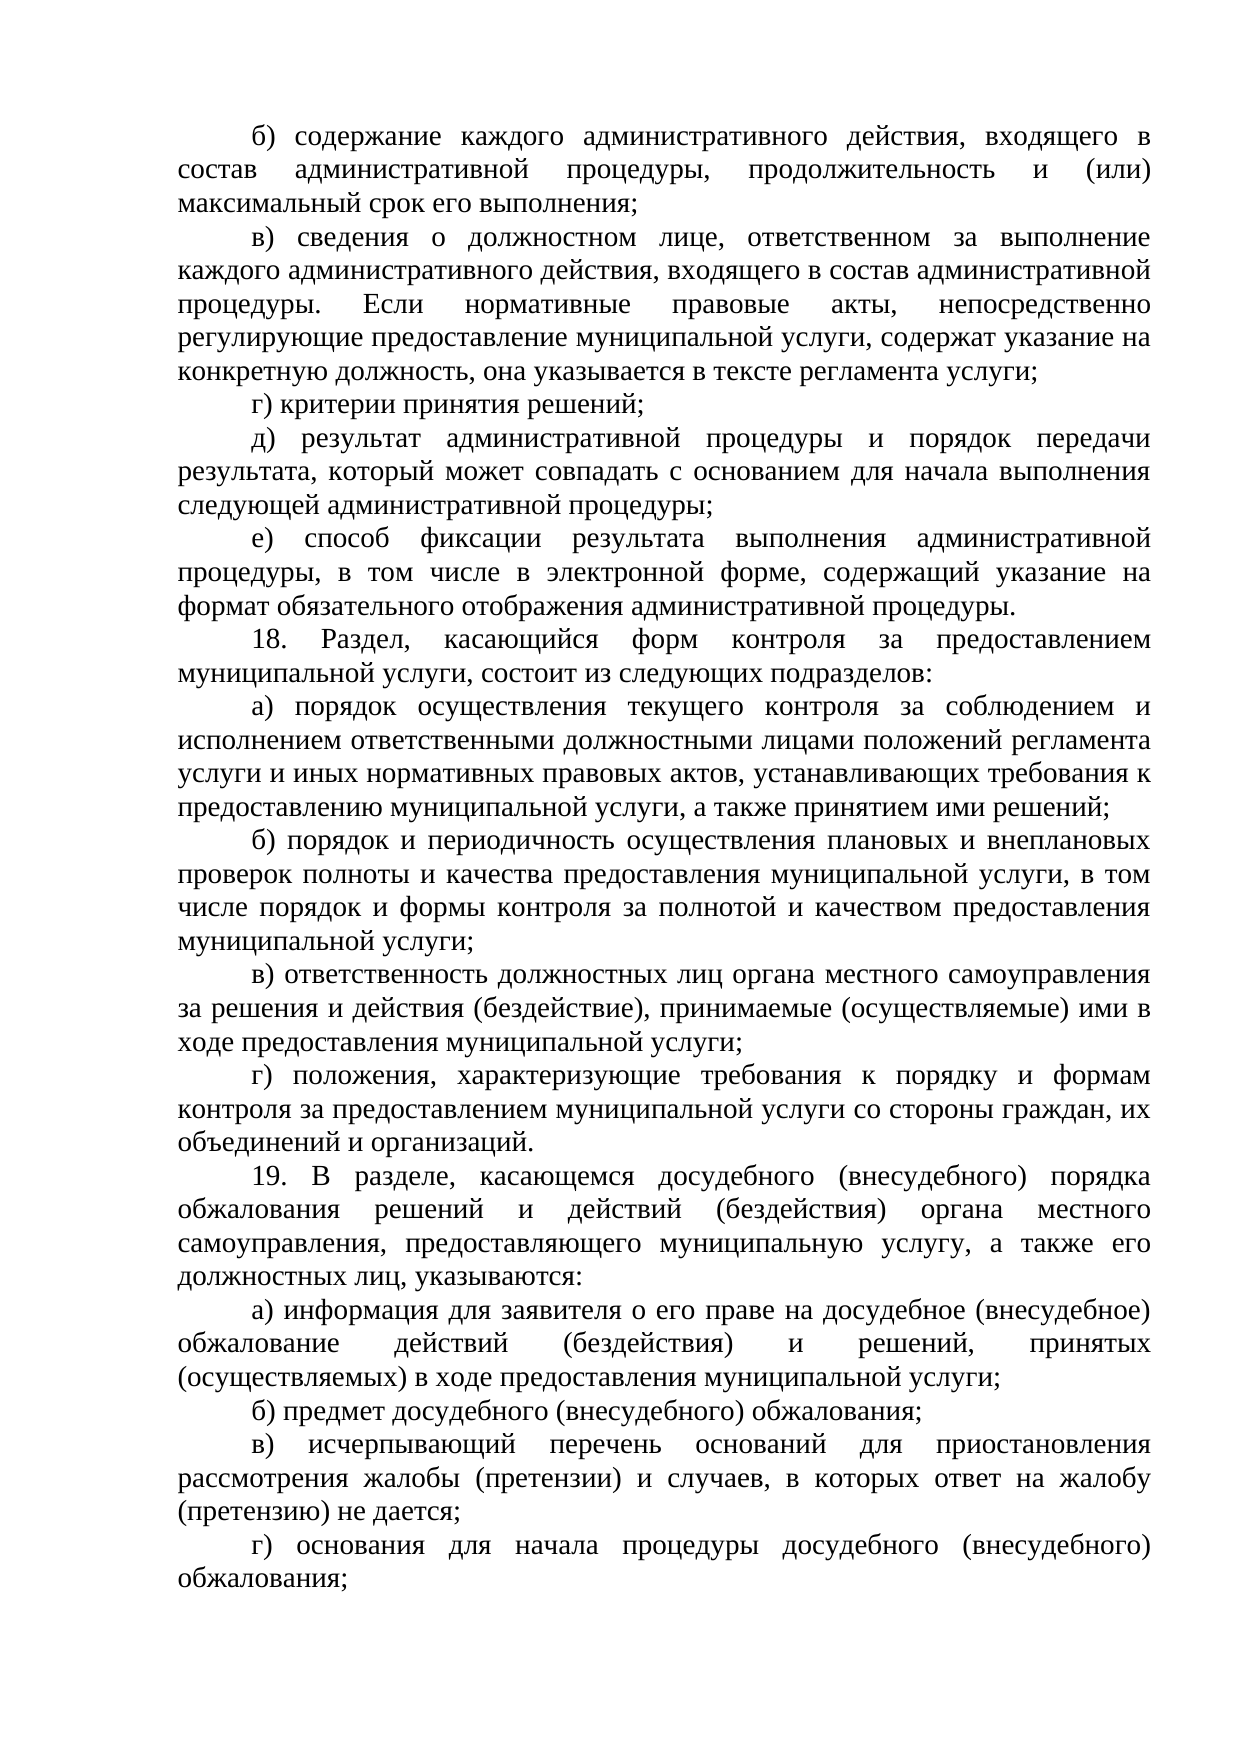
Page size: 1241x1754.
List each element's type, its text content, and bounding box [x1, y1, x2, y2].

text в) ответственность должностных лиц органа местного самоуправления за решения и действия (бездействие), принимаемые (осуществляемые) ими в ходе предоставления муниципальной услуги; [177, 957, 1152, 1057]
text а) порядок осуществления текущего контроля за соблюдением и исполнением ответственными должностными лицами положений регламента услуги и иных нормативных правовых актов, устанавливающих требования к предоставлению муниципальной услуги, а также принятием ими решений; [177, 688, 1152, 822]
text 18. Раздел, касающийся форм контроля за предоставлением муниципальной услуги, состоит из следующих подразделов: [177, 621, 1152, 688]
text 19. В разделе, касающемся досудебного (внесудебного) порядка обжалования решений и действий (бездействия) органа местного самоуправления, предоставляющего муниципальную услугу, а также его должностных лиц, указываются: [177, 1158, 1152, 1292]
text б) порядок и периодичность осуществления плановых и внеплановых проверок полноты и качества предоставления муниципальной услуги, в том числе порядок и формы контроля за полнотой и качеством предоставления муниципальной услуги; [177, 822, 1152, 957]
text б) содержание каждого административного действия, входящего в состав административной процедуры, продолжительность и (или) максимальный срок его выполнения; [177, 118, 1152, 219]
text е) способ фиксации результата выполнения административной процедуры, в том числе в электронной форме, содержащий указание на формат обязательного отображения административной процедуры. [177, 521, 1152, 621]
text г) основания для начала процедуры досудебного (внесудебного) обжалования; [177, 1527, 1152, 1594]
text г) положения, характеризующие требования к порядку и формам контроля за предоставлением муниципальной услуги со стороны граждан, их объединений и организаций. [177, 1057, 1152, 1158]
text г) критерии принятия решений; [177, 386, 1152, 420]
text а) информация для заявителя о его праве на досудебное (внесудебное) обжалование действий (бездействия) и решений, принятых (осуществляемых) в ходе предоставления муниципальной услуги; [177, 1292, 1152, 1393]
text в) исчерпывающий перечень оснований для приостановления рассмотрения жалобы (претензии) и случаев, в которых ответ на жалобу (претензию) не дается; [177, 1426, 1152, 1527]
text б) предмет досудебного (внесудебного) обжалования; [177, 1393, 1152, 1426]
text в) сведения о должностном лице, ответственном за выполнение каждого административного действия, входящего в состав административной процедуры. Если нормативные правовые акты, непосредственно регулирующие предоставление муниципальной услуги, содержат указание на конкретную должность, она указывается в тексте регламента услуги; [177, 219, 1152, 386]
text д) результат административной процедуры и порядок передачи результата, который может совпадать с основанием для начала выполнения следующей административной процедуры; [177, 420, 1152, 521]
